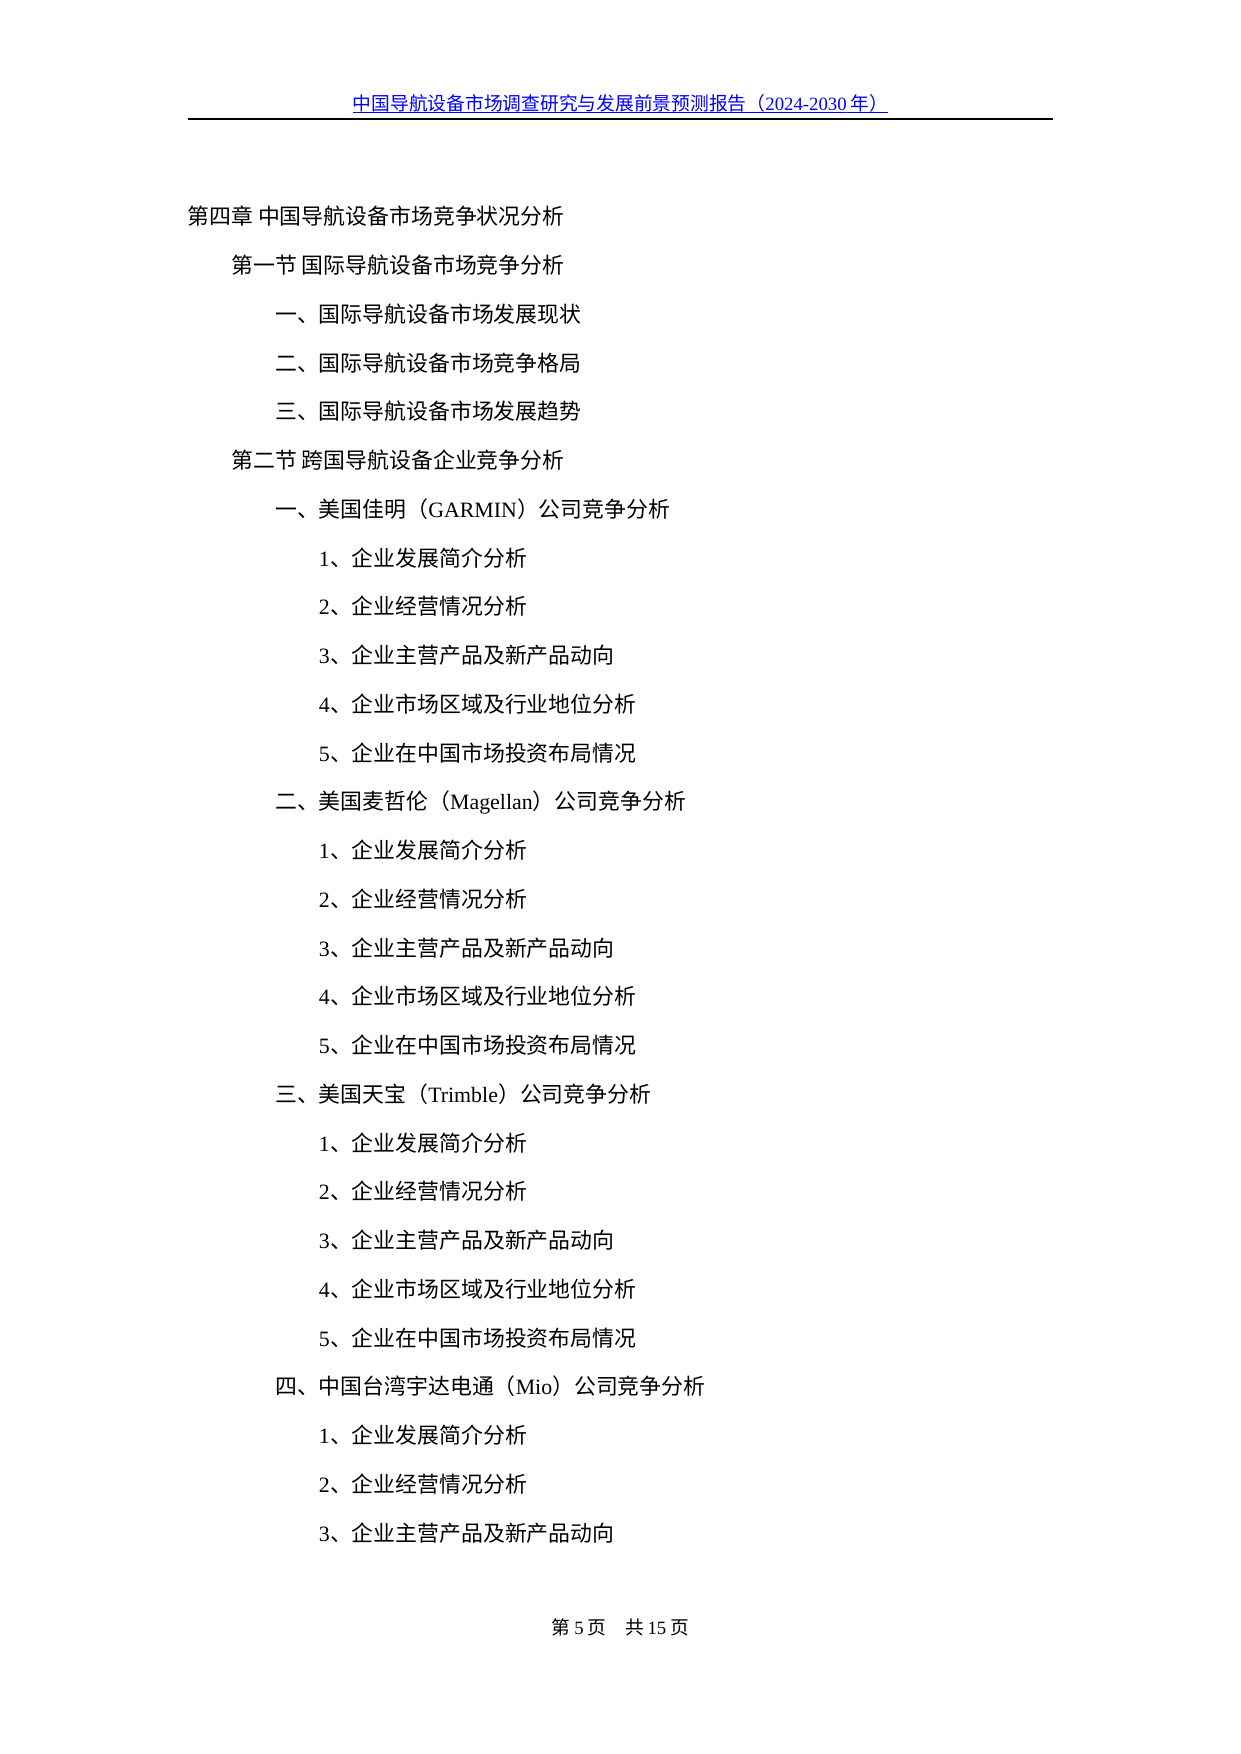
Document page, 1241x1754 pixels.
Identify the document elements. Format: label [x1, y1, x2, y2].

text [187, 150, 1053, 1548]
